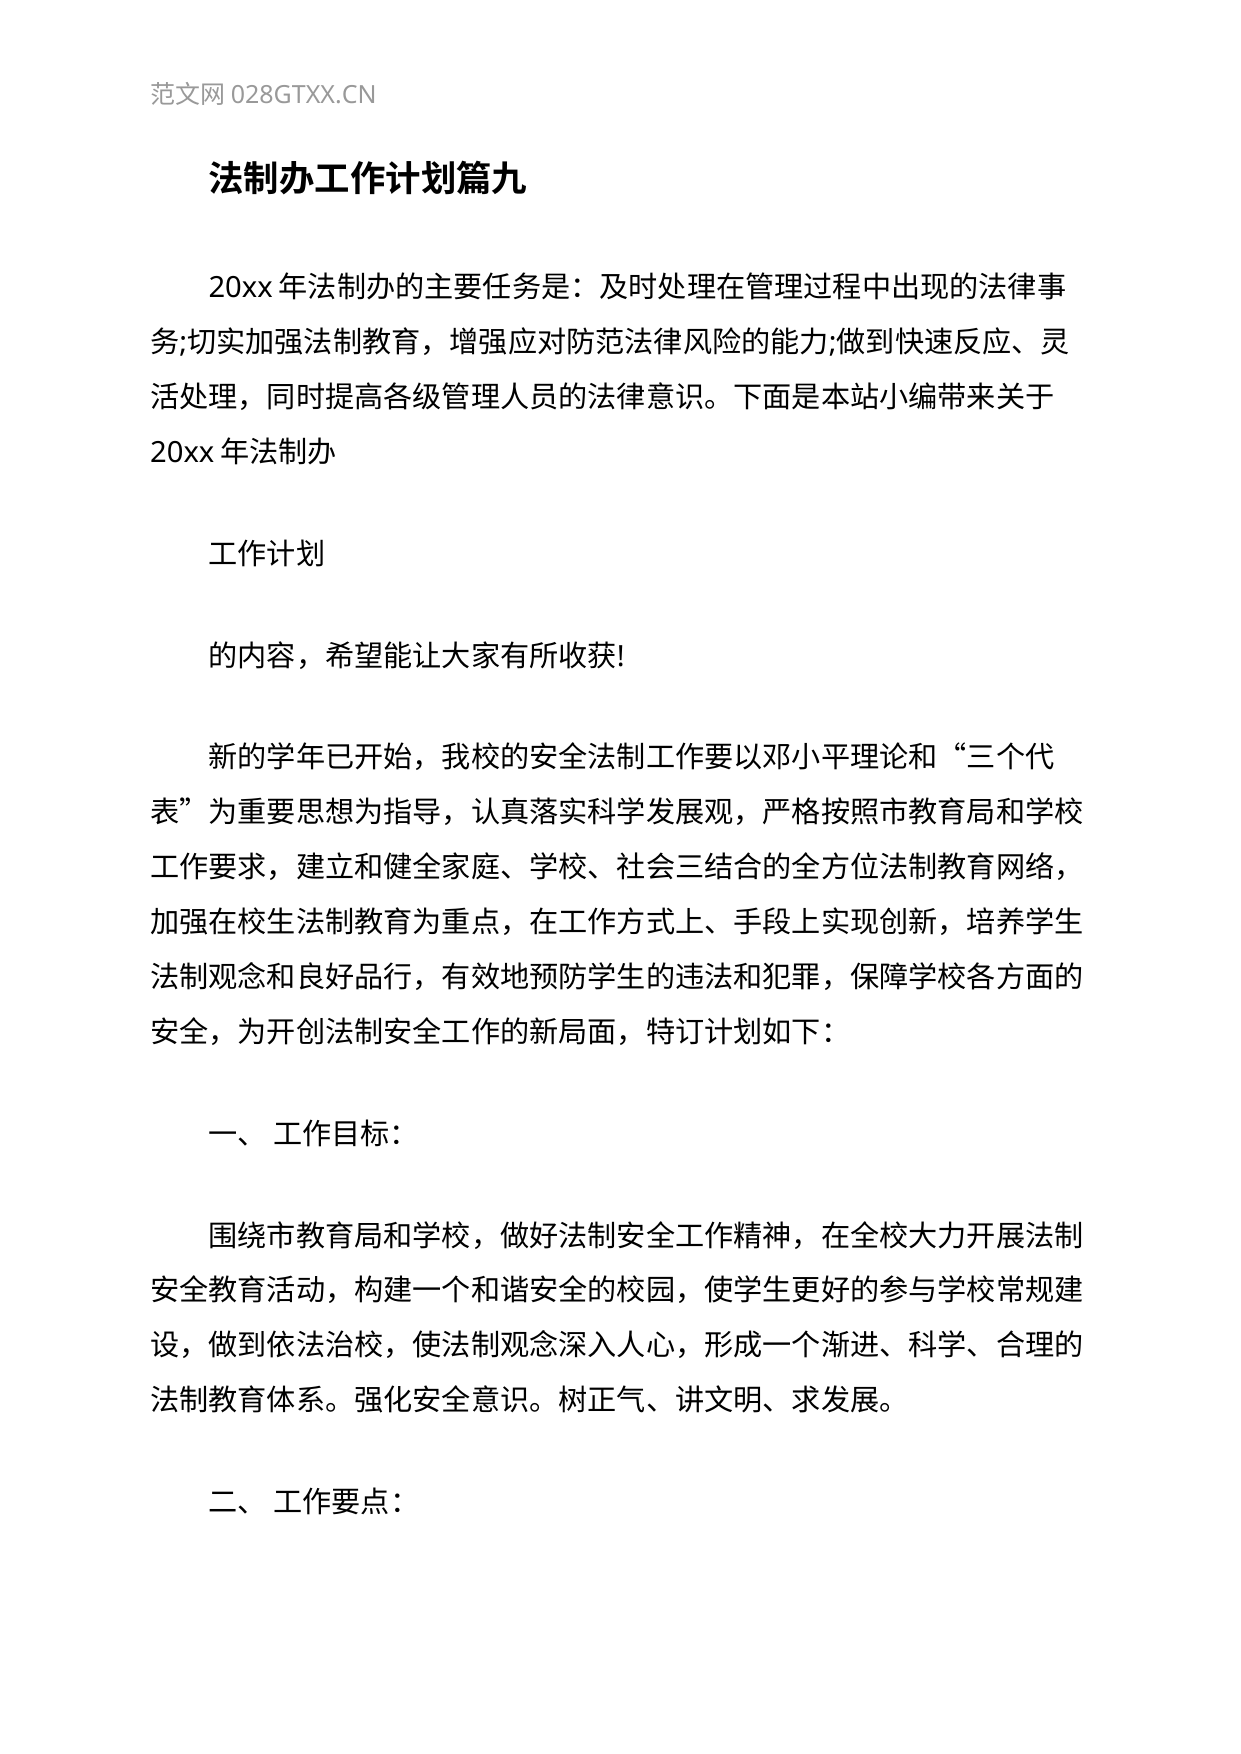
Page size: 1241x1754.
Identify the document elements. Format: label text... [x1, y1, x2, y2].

text 围绕市教育局和学校，做好法制安全工作精神，在全校大力开展法制安全教育活动，构建一个和谐安全的校园，使学生更好的参与学校常规建设，做到依法治校，使法制观念深入人心，形成一个渐进、科学、合理的法制教育体系。强化安全意识。树正气、讲文明、求发展。 [150, 1212, 1090, 1419]
text 法制办工作计划篇九 [150, 150, 1090, 201]
text 的内容，希望能让大家有所收获! [150, 632, 1090, 674]
text 工作计划 [150, 530, 1090, 573]
text 新的学年已开始，我校的安全法制工作要以邓小平理论和“三个代表”为重要思想为指导，认真落实科学发展观，严格按照市教育局和学校工作要求，建立和健全家庭、学校、社会三结合的全方位法制教育网络，加强在校生法制教育为重点，在工作方式上、手段上实现创新，培养学生法制观念和良好品行，有效地预防学生的违法和犯罪，保障学校各方面的安全，为开创法制安全工作的新局面，特订计划如下： [150, 734, 1090, 1051]
text 一、 工作目标： [150, 1110, 1090, 1153]
text 二、 工作要点： [150, 1478, 1090, 1521]
text 20xx年法制办的主要任务是：及时处理在管理过程中出现的法律事务;切实加强法制教育，增强应对防范法律风险的能力;做到快速反应、灵活处理，同时提高各级管理人员的法律意识。下面是本站小编带来关于20xx年法制办 [150, 263, 1090, 471]
